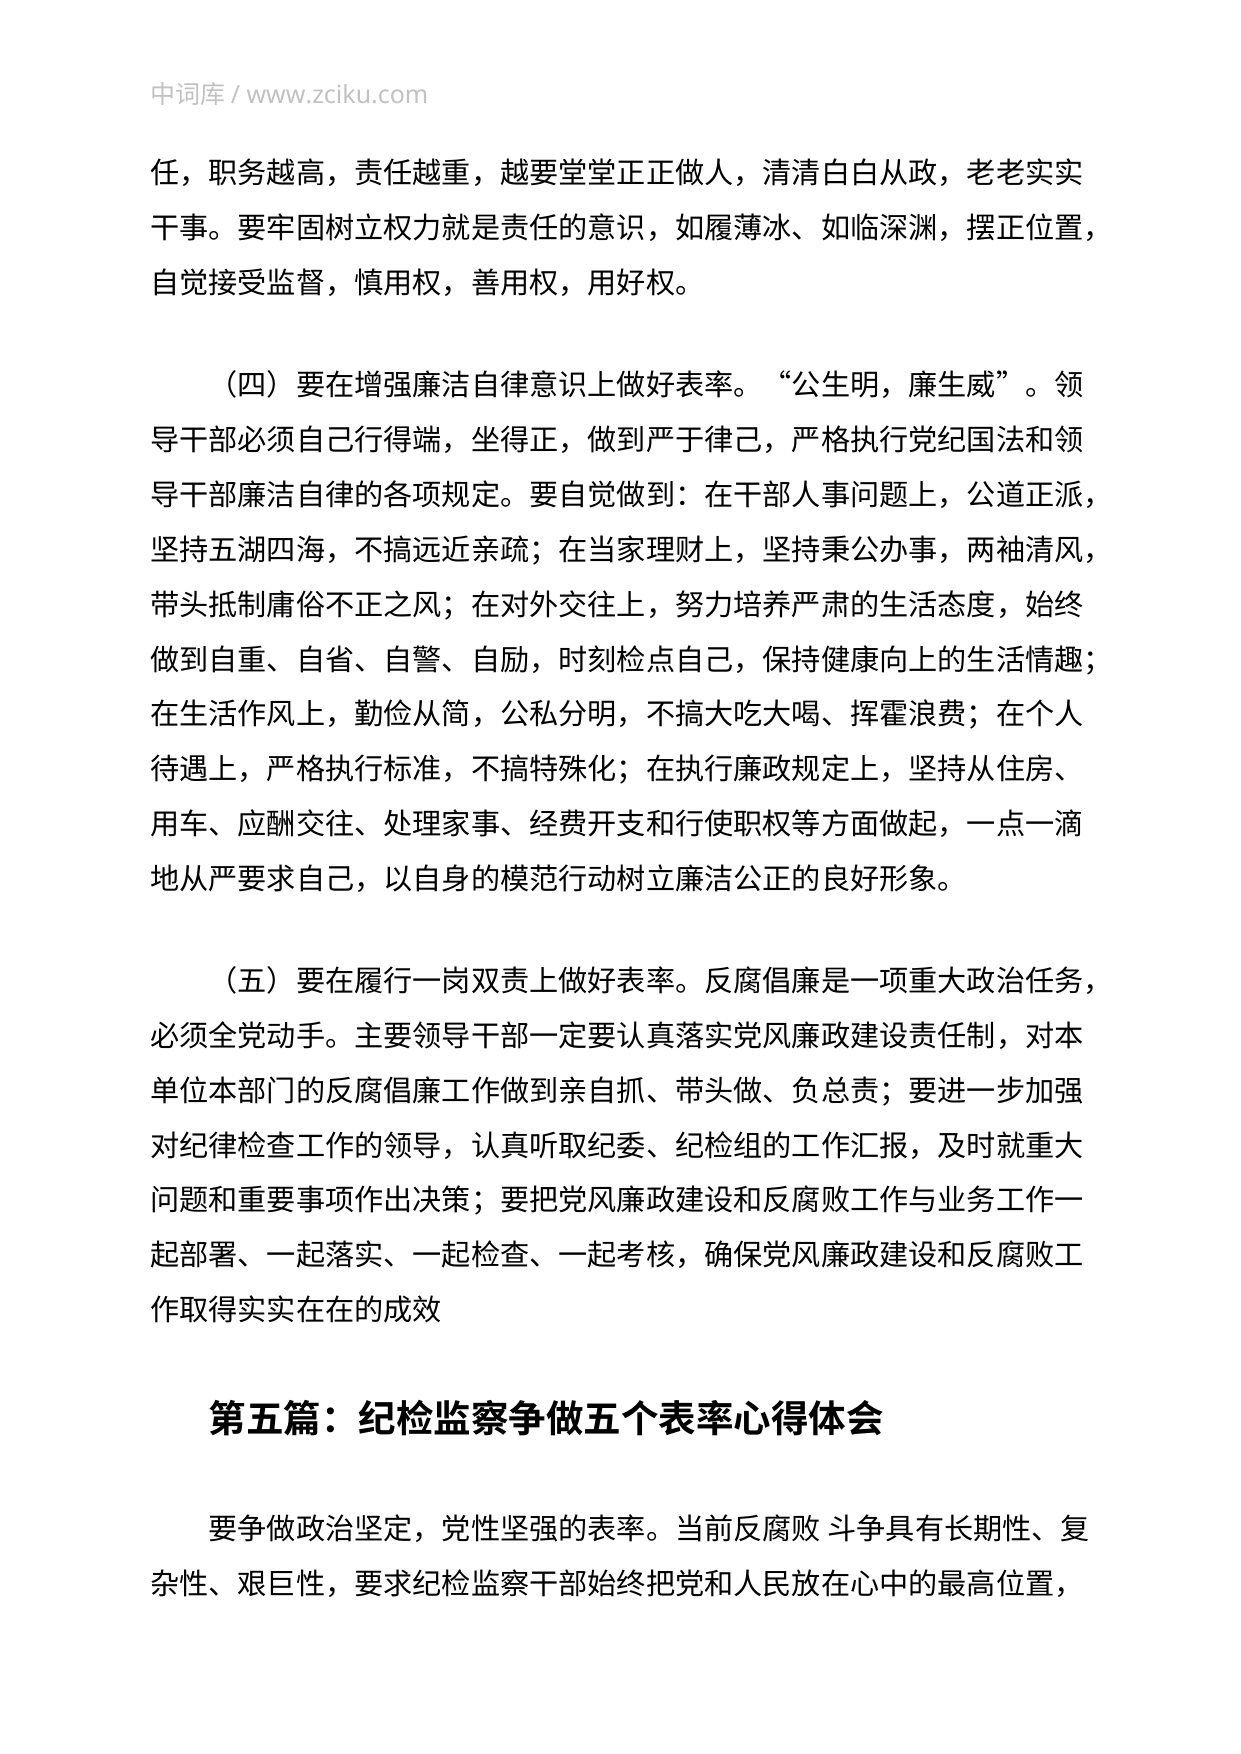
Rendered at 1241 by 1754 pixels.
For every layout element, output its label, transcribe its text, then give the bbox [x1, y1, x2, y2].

text （五）要在履行一岗双责上做好表率。反腐倡廉是一项重大政治任务，必须全党动手。主要领导干部一定要认真落实党风廉政建设责任制，对本单位本部门的反腐倡廉工作做到亲自抓、带头做、负总责；要进一步加强对纪律检查工作的领导，认真听取纪委、纪检组的工作汇报，及时就重大问题和重要事项作出决策；要把党风廉政建设和反腐败工作与业务工作一起部署、一起落实、一起检查、一起考核，确保党风廉政建设和反腐败工作取得实实在在的成效 [150, 957, 1090, 1329]
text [150, 150, 1090, 302]
text （四）要在增强廉洁自律意识上做好表率。“公生明，廉生威”。领导干部必须自己行得端，坐得正，做到严于律己，严格执行党纪国法和领导干部廉洁自律的各项规定。要自觉做到：在干部人事问题上，公道正派，坚持五湖四海，不搞远近亲疏；在当家理财上，坚持秉公办事，两袖清风，带头抵制庸俗不正之风；在对外交往上，努力培养严肃的生活态度，始终做到自重、自省、自警、自励，时刻检点自己，保持健康向上的生活情趣；在生活作风上，勤俭从简，公私分明，不搞大吃大喝、挥霍浪费；在个人待遇上，严格执行标准，不搞特殊化；在执行廉政规定上，坚持从住房、用车、应酬交往、处理家事、经费开支和行使职权等方面做起，一点一滴地从严要求自己，以自身的模范行动树立廉洁公正的良好形象。 [150, 362, 1090, 898]
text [150, 1506, 1090, 1603]
text 第五篇：纪检监察争做五个表率心得体会 [150, 1388, 1090, 1443]
